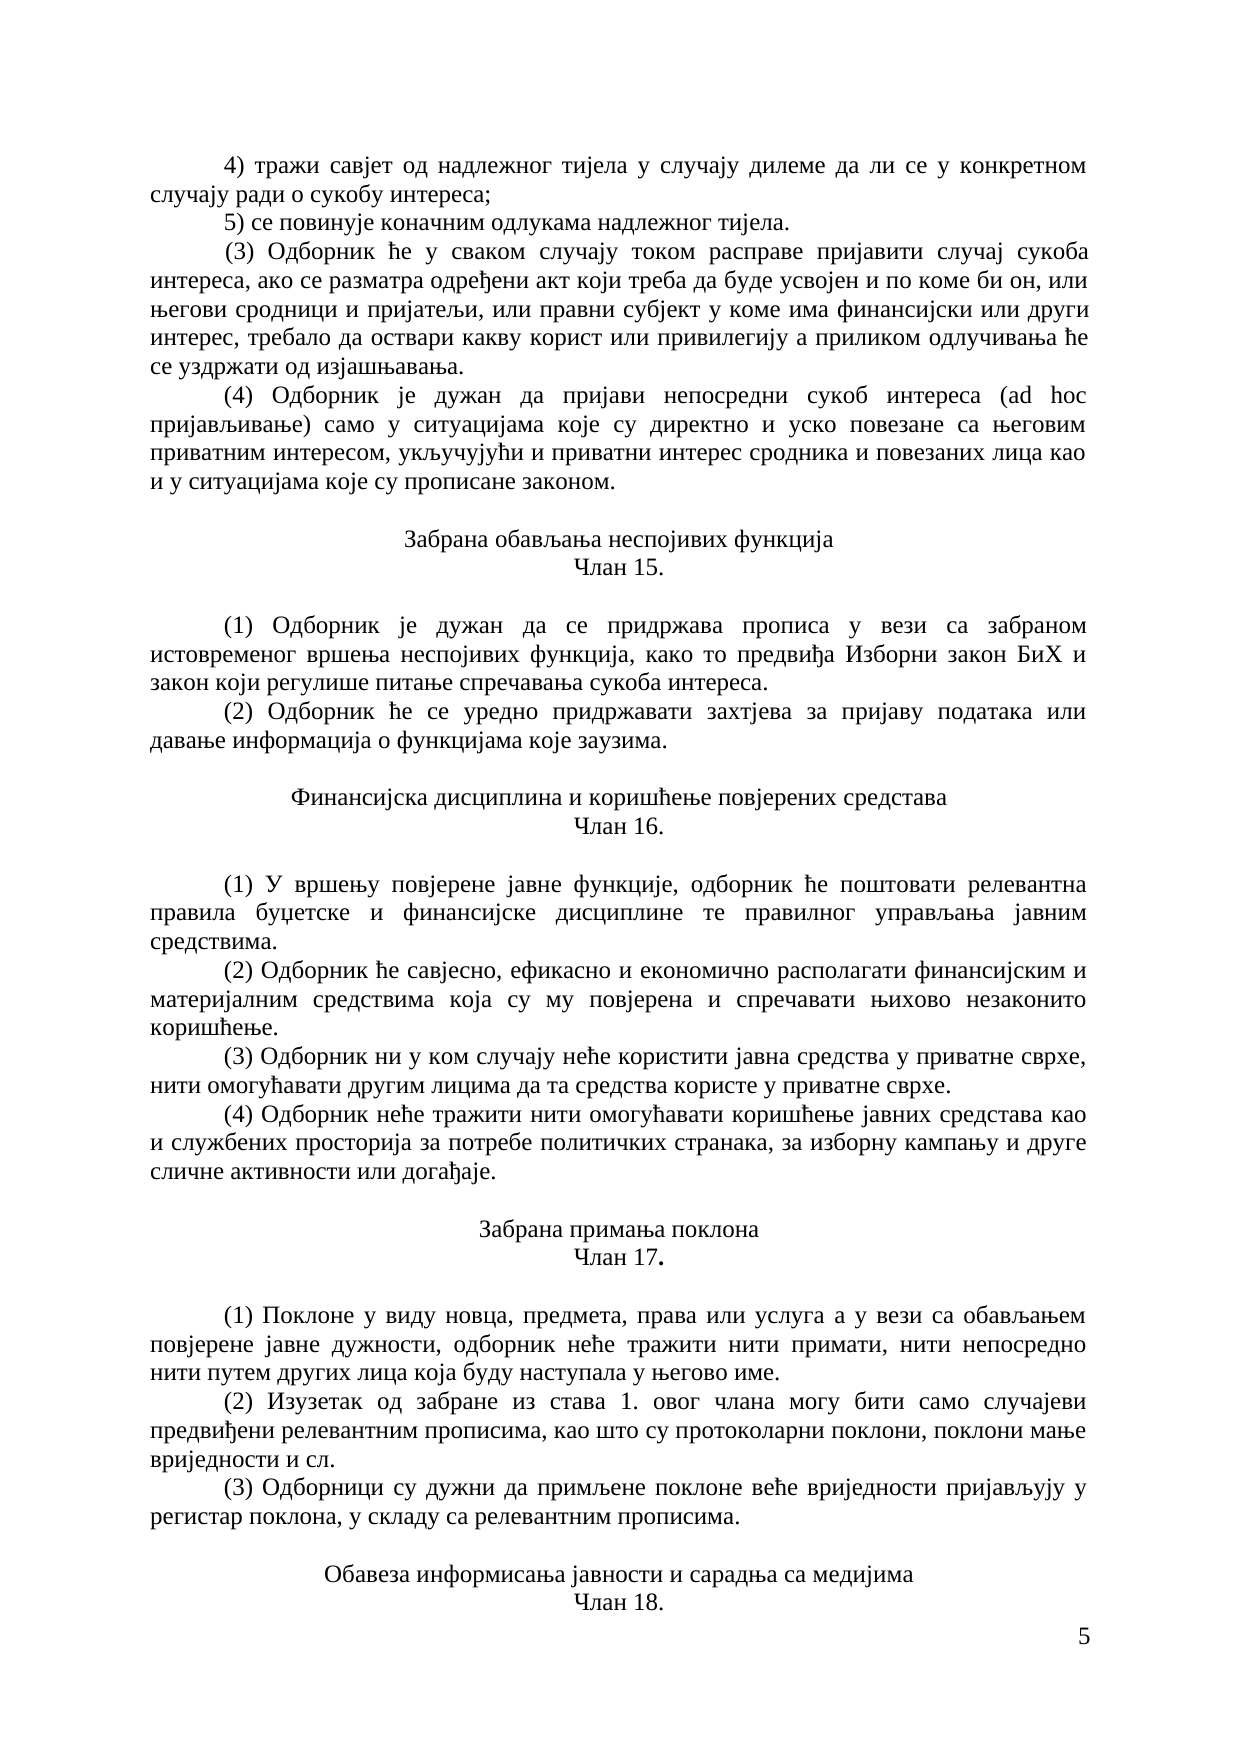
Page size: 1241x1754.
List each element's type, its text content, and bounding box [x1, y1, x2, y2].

text Финансијска дисциплина и коришћење повјерених средстава [150, 782, 1087, 811]
text (3) Одборници су дужни да примљене поклоне веће вриједности пријављују у регистар поклона, у складу са релевантним прописима. [150, 1472, 1087, 1530]
text (2) Одборник ће се уредно придржавати захтјева за пријаву података или давање информација о функцијама које заузима. [150, 696, 1087, 754]
text 4) тражи савјет од надлежног тијела у случају дилеме да ли се у конкретном случају ради о сукобу интереса; [150, 150, 1087, 207]
text (4) Одборник је дужан да пријави непосредни сукоб интереса (ad hoc пријављивање) само у ситуацијама које су директно и уско повезане са његовим приватним интересом, укључујући и приватни интерес сродника и повезаних лица као и у ситуацијама које су прописане законом. [150, 380, 1087, 495]
text Обавеза информисања јавности и сарадња са медијима [150, 1559, 1087, 1587]
text (3) Одборник ће у сваком случају током расправе пријавити случај сукоба интереса, ако се разматра одређени акт који треба да буде усвојен и по коме би он, или његови сродници и пријатељи, или правни субјект у коме има финансијски или други интерес, требало да оствари какву корист или привилегију а приликом одлучивања ће се уздржати од изјашњавања. [150, 236, 1090, 380]
text Члан 16. [150, 811, 1087, 840]
text Забрана обављања неспојивих функција [150, 524, 1087, 552]
text (1) Поклоне у виду новца, предмета, права или услуга а у вези са обављањем повјерене јавне дужности, одборник неће тражити нити примати, нити непосредно нити путем других лица која буду наступала у његово име. [150, 1300, 1087, 1386]
text (2) Изузетак од забране из става 1. овог члана могу бити само случајеви предвиђени релевантним прописима, као што су протоколарни поклони, поклони мање вриједности и сл. [150, 1386, 1087, 1472]
text (1) У вршењу повјерене јавне функције, одборник ће поштовати релевантна правила буџетске и финансијске дисциплине те правилног управљања јавним средствима. [150, 869, 1087, 955]
text Члан 18. [150, 1587, 1087, 1616]
text (3) Одборник ни у ком случају неће користити јавна средства у приватне сврхе, нити омогућавати другим лицима да та средства користе у приватне сврхе. [150, 1041, 1087, 1099]
text (4) Одборник неће тражити нити омогућавати коришћење јавних средстава као и службених просторија за потребе политичких странака, за изборну кампању и друге сличне активности или догађаје. [150, 1099, 1087, 1185]
text Члан 17. [150, 1242, 1087, 1271]
text (2) Одборник ће савјесно, ефикасно и економично располагати финансијским и материјалним средствима која су му повјерена и спречавати њихово незаконито коришћење. [150, 955, 1087, 1041]
text (1) Одборник је дужан да се придржава прописа у вези са забраном истовременог вршења неспојивих функција, како то предвиђа Изборни закон БиХ и закон који регулише питање спречавања сукоба интереса. [150, 610, 1087, 696]
text Члан 15. [150, 552, 1087, 581]
text Забрана примања поклона [150, 1214, 1087, 1242]
text 5) се повинује коначним одлукама надлежног тијела. [150, 207, 1087, 236]
